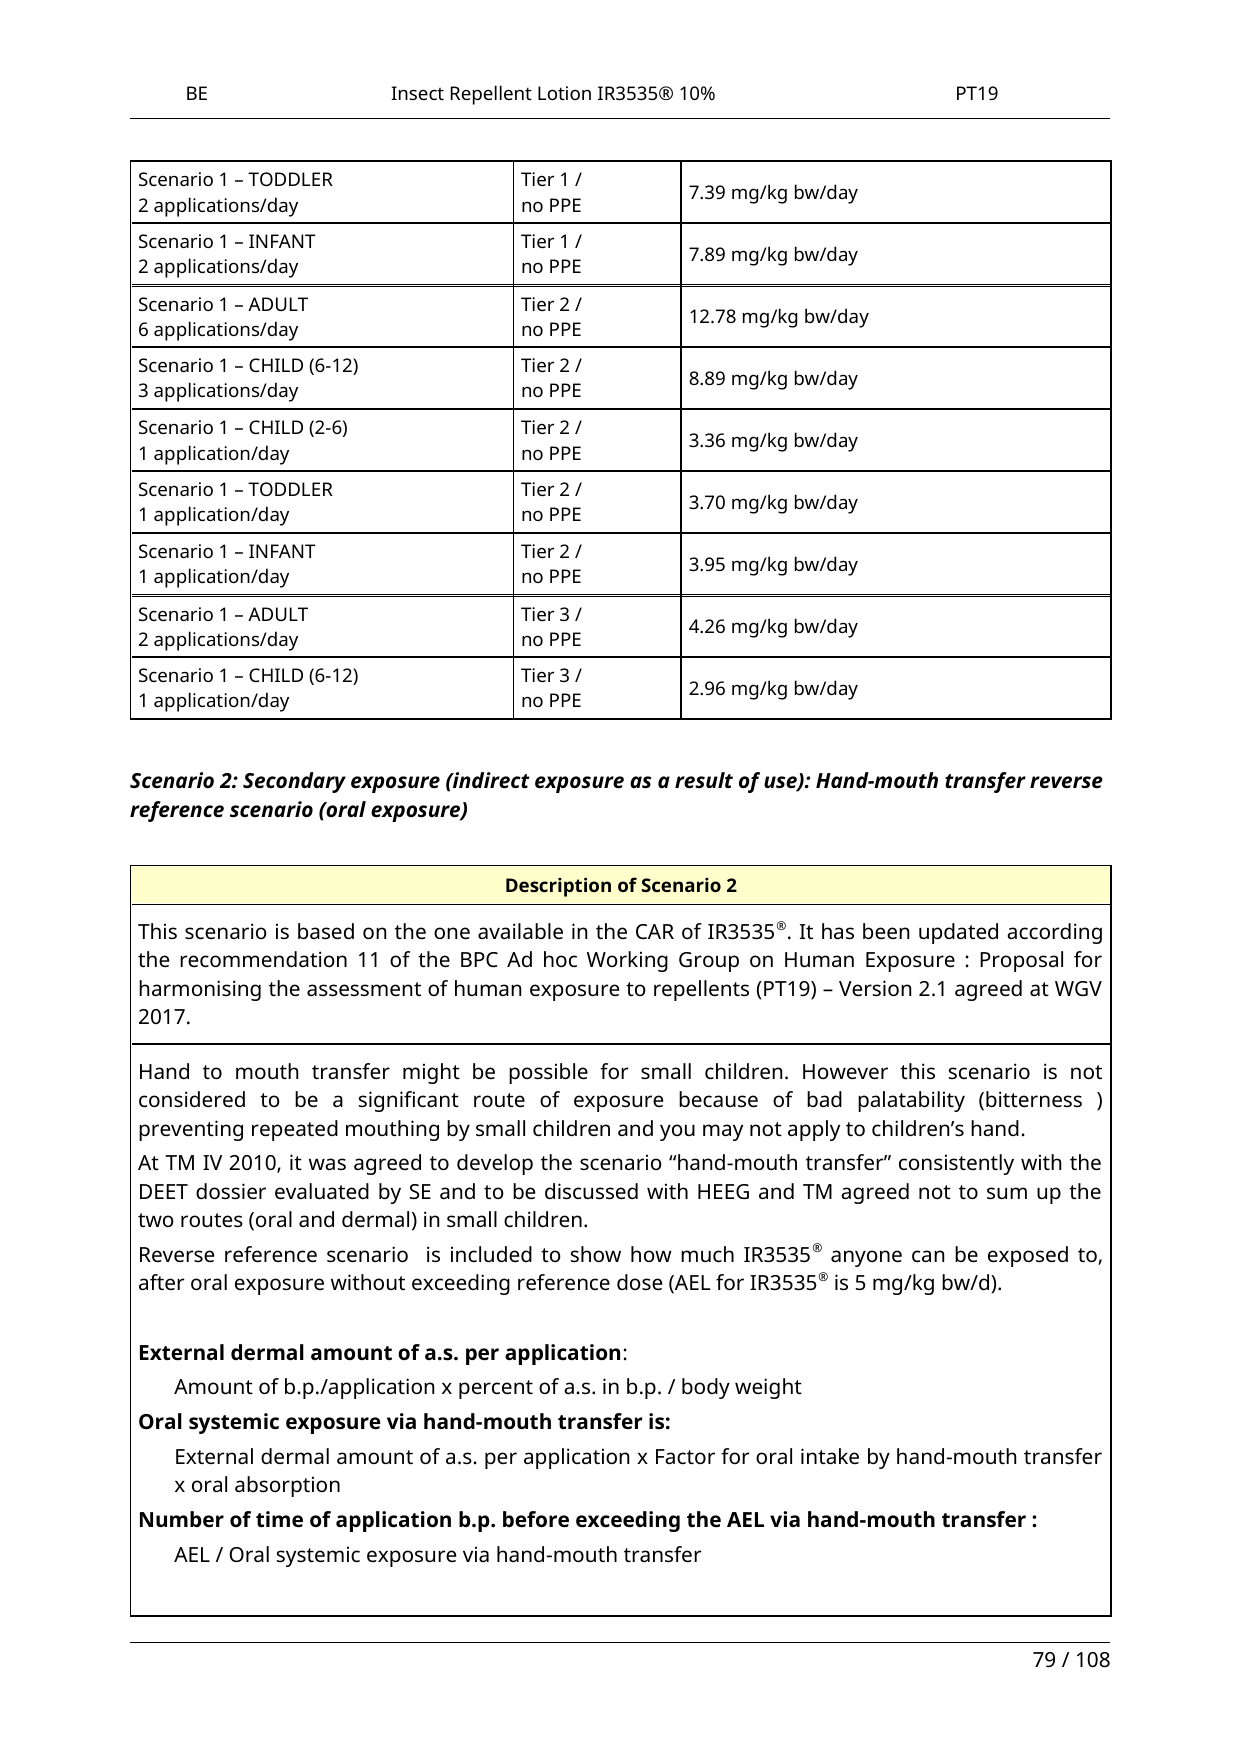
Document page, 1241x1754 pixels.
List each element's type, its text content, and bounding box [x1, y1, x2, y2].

table_cell 2.96 mg/kg bw/day [682, 658, 1110, 718]
table_cell 3.70 mg/kg bw/day [682, 472, 1110, 532]
table_cell Scenario 1 – INFANT 2 applications/day [131, 223, 513, 284]
table_cell This scenario is based on the one available in the CAR of IR3535®. It has been updated according the recommendation 11 of the BPC Ad hoc Working Group on Human Exposure : Proposal for harmonising the assessment of human exposure to repellents (PT19) – Version 2.1 agreed at WGV 2017. [131, 905, 1110, 1043]
table_cell Tier 2 / no PPE [514, 472, 680, 532]
table_cell Scenario 1 – TODDLER 1 application/day [131, 471, 513, 532]
table_header Description of Scenario 2 [131, 866, 1110, 903]
table_cell Tier 3 / no PPE [514, 658, 680, 718]
table_cell Tier 1 / no PPE [514, 224, 680, 284]
table_cell Scenario 1 – CHILD (6-12) 3 applications/day [131, 347, 513, 408]
table_cell Scenario 1 – ADULT 2 applications/day [131, 597, 513, 656]
table_cell 4.26 mg/kg bw/day [682, 597, 1110, 656]
table_cell Scenario 1 – CHILD (2-6) 1 application/day [131, 409, 513, 470]
table_cell 7.39 mg/kg bw/day [682, 162, 1110, 222]
table_cell Tier 1 / no PPE [514, 162, 680, 222]
table_cell Tier 3 / no PPE [514, 597, 680, 656]
subtitle Scenario 2: Secondary exposure (indirect exposure as a result of use): Hand-mouth transfer reverse reference scenario (oral exposure) [130, 767, 1110, 823]
table_cell 8.89 mg/kg bw/day [682, 348, 1110, 408]
table_cell 3.95 mg/kg bw/day [682, 534, 1110, 594]
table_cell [131, 1044, 1110, 1615]
table_cell Tier 2 / no PPE [514, 534, 680, 594]
table_cell Tier 2 / no PPE [514, 348, 680, 408]
table_cell Tier 2 / no PPE [514, 287, 680, 346]
table_cell Scenario 1 – CHILD (6-12) 1 application/day [131, 657, 513, 718]
table_cell Scenario 1 – INFANT 1 application/day [131, 533, 513, 594]
table_cell Scenario 1 – ADULT 6 applications/day [131, 287, 513, 346]
table_cell Scenario 1 – TODDLER 2 applications/day [131, 162, 513, 222]
table_cell 3.36 mg/kg bw/day [682, 410, 1110, 470]
table_cell 12.78 mg/kg bw/day [682, 287, 1110, 346]
table_cell 7.89 mg/kg bw/day [682, 224, 1110, 284]
table_cell Tier 2 / no PPE [514, 410, 680, 470]
